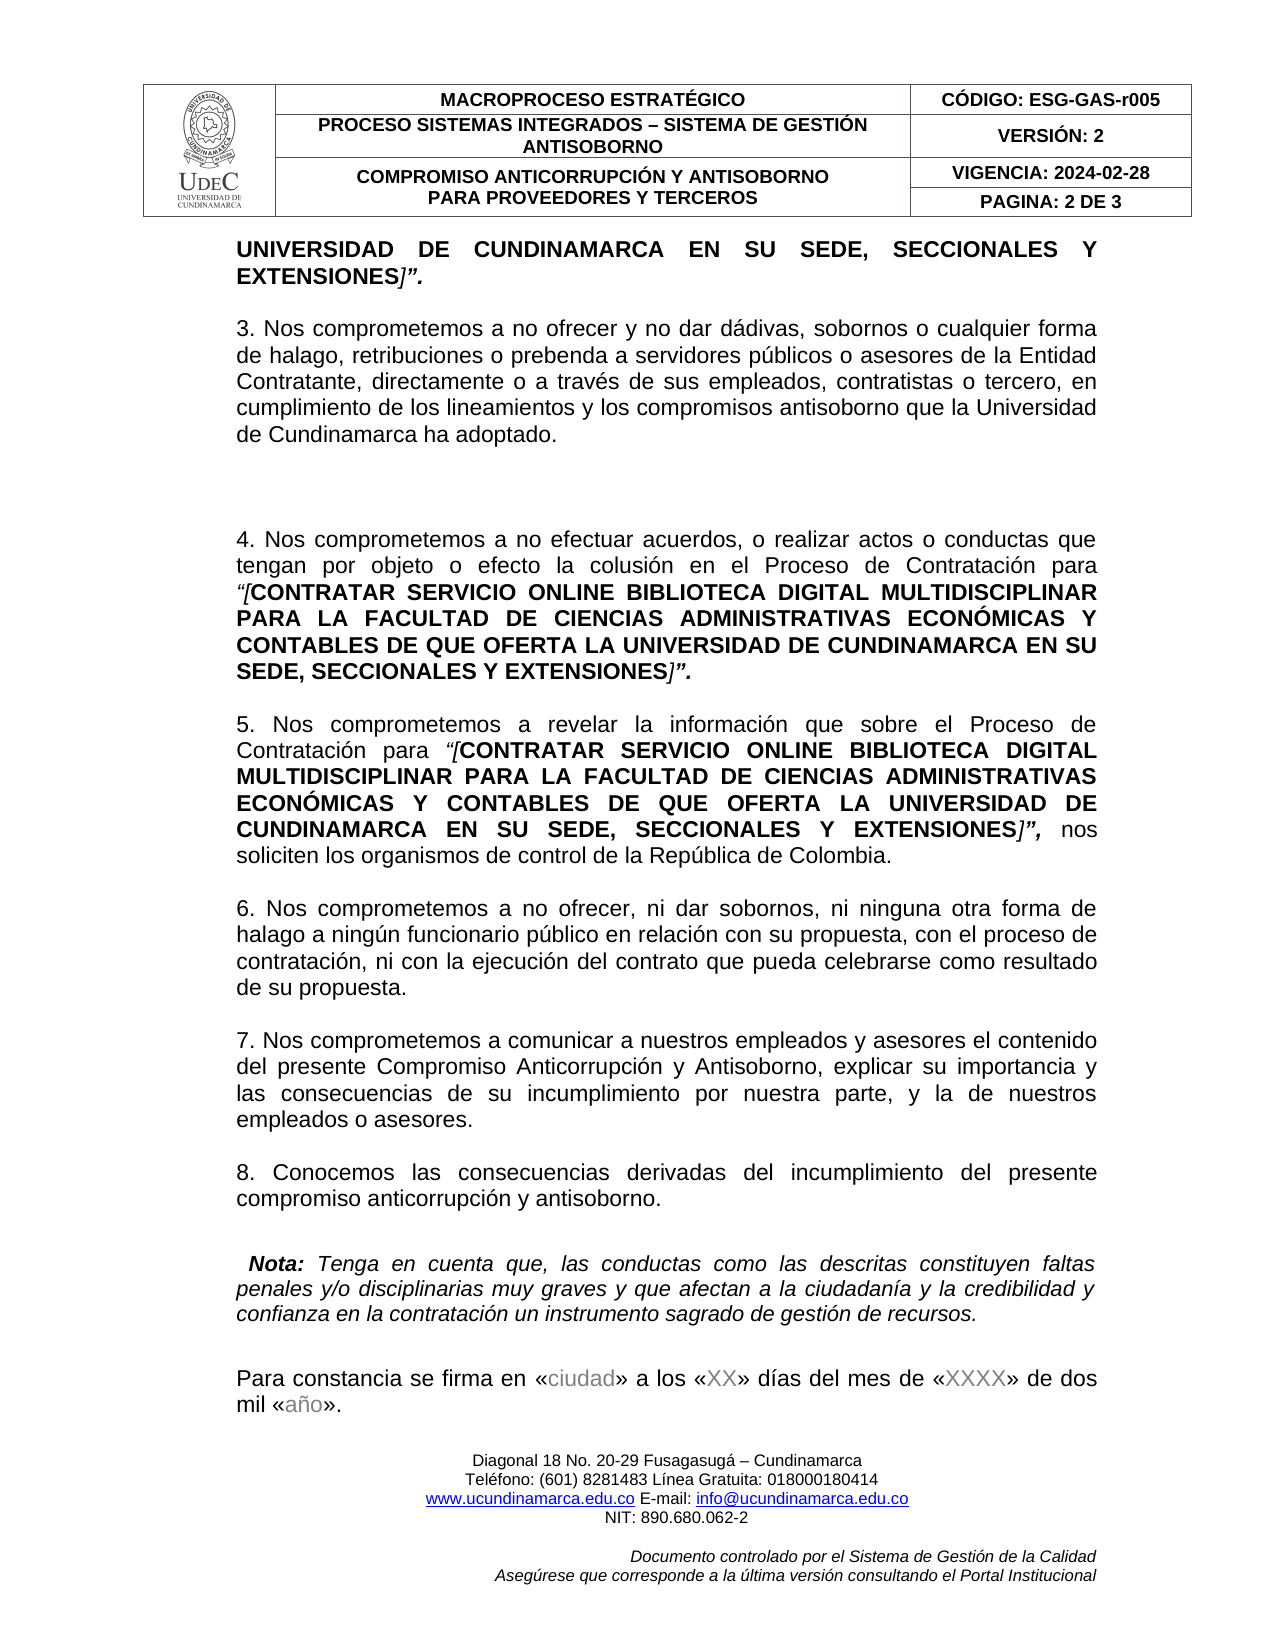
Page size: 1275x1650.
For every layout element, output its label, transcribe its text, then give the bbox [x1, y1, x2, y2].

text 7. Nos comprometemos a comunicar a nuestros empleados y asesores el contenido del presente Compromiso Anticorrupción y Antisoborno, explicar su importancia y las consecuencias de su incumplimiento por nuestra parte, y la de nuestros empleados o asesores. [236, 1027, 1098, 1132]
text 5. Nos comprometemos a revelar la información que sobre el Proceso de Contratación para “[CONTRATAR SERVICIO ONLINE BIBLIOTECA DIGITAL MULTIDISCIPLINAR PARA LA FACULTAD DE CIENCIAS ADMINISTRATIVAS ECONÓMICAS Y CONTABLES DE QUE OFERTA LA UNIVERSIDAD DE CUNDINAMARCA EN SU SEDE, SECCIONALES Y EXTENSIONES]”, nos soliciten los organismos de control de la República de Colombia. [236, 711, 1098, 869]
text Nota: Tenga en cuenta que, las conductas como las descritas constituyen faltas penales y/o disciplinarias muy graves y que afectan a la ciudadanía y la credibilidad y confianza en la contratación un instrumento sagrado de gestión de recursos. [236, 1250, 1098, 1326]
text Para constancia se firma en «ciudad» a los «XX» días del mes de «XXXX» de dos mil «año». [236, 1365, 1098, 1417]
picture [177, 91, 242, 210]
text 8. Conocemos las consecuencias derivadas del incumplimiento del presente compromiso anticorrupción y antisoborno. [236, 1159, 1098, 1211]
text 4. Nos comprometemos a no efectuar acuerdos, o realizar actos o conductas que tengan por objeto o efecto la colusión en el Proceso de Contratación para “[CONTRATAR SERVICIO ONLINE BIBLIOTECA DIGITAL MULTIDISCIPLINAR PARA LA FACULTAD DE CIENCIAS ADMINISTRATIVAS ECONÓMICAS Y CONTABLES DE QUE OFERTA LA UNIVERSIDAD DE CUNDINAMARCA EN SU SEDE, SECCIONALES Y EXTENSIONES]”. [236, 526, 1098, 684]
text 3. Nos comprometemos a no ofrecer y no dar dádivas, sobornos o cualquier forma de halago, retribuciones o prebenda a servidores públicos o asesores de la Entidad Contratante, directamente o a través de sus empleados, contratistas o tercero, en cumplimiento de los lineamientos y los compromisos antisoborno que la Universidad de Cundinamarca ha adoptado. [236, 315, 1098, 447]
text 6. Nos comprometemos a no ofrecer, ni dar sobornos, ni ninguna otra forma de halago a ningún funcionario público en relación con su propuesta, con el proceso de contratación, ni con la ejecución del contrato que pueda celebrarse como resultado de su propuesta. [236, 895, 1098, 1001]
